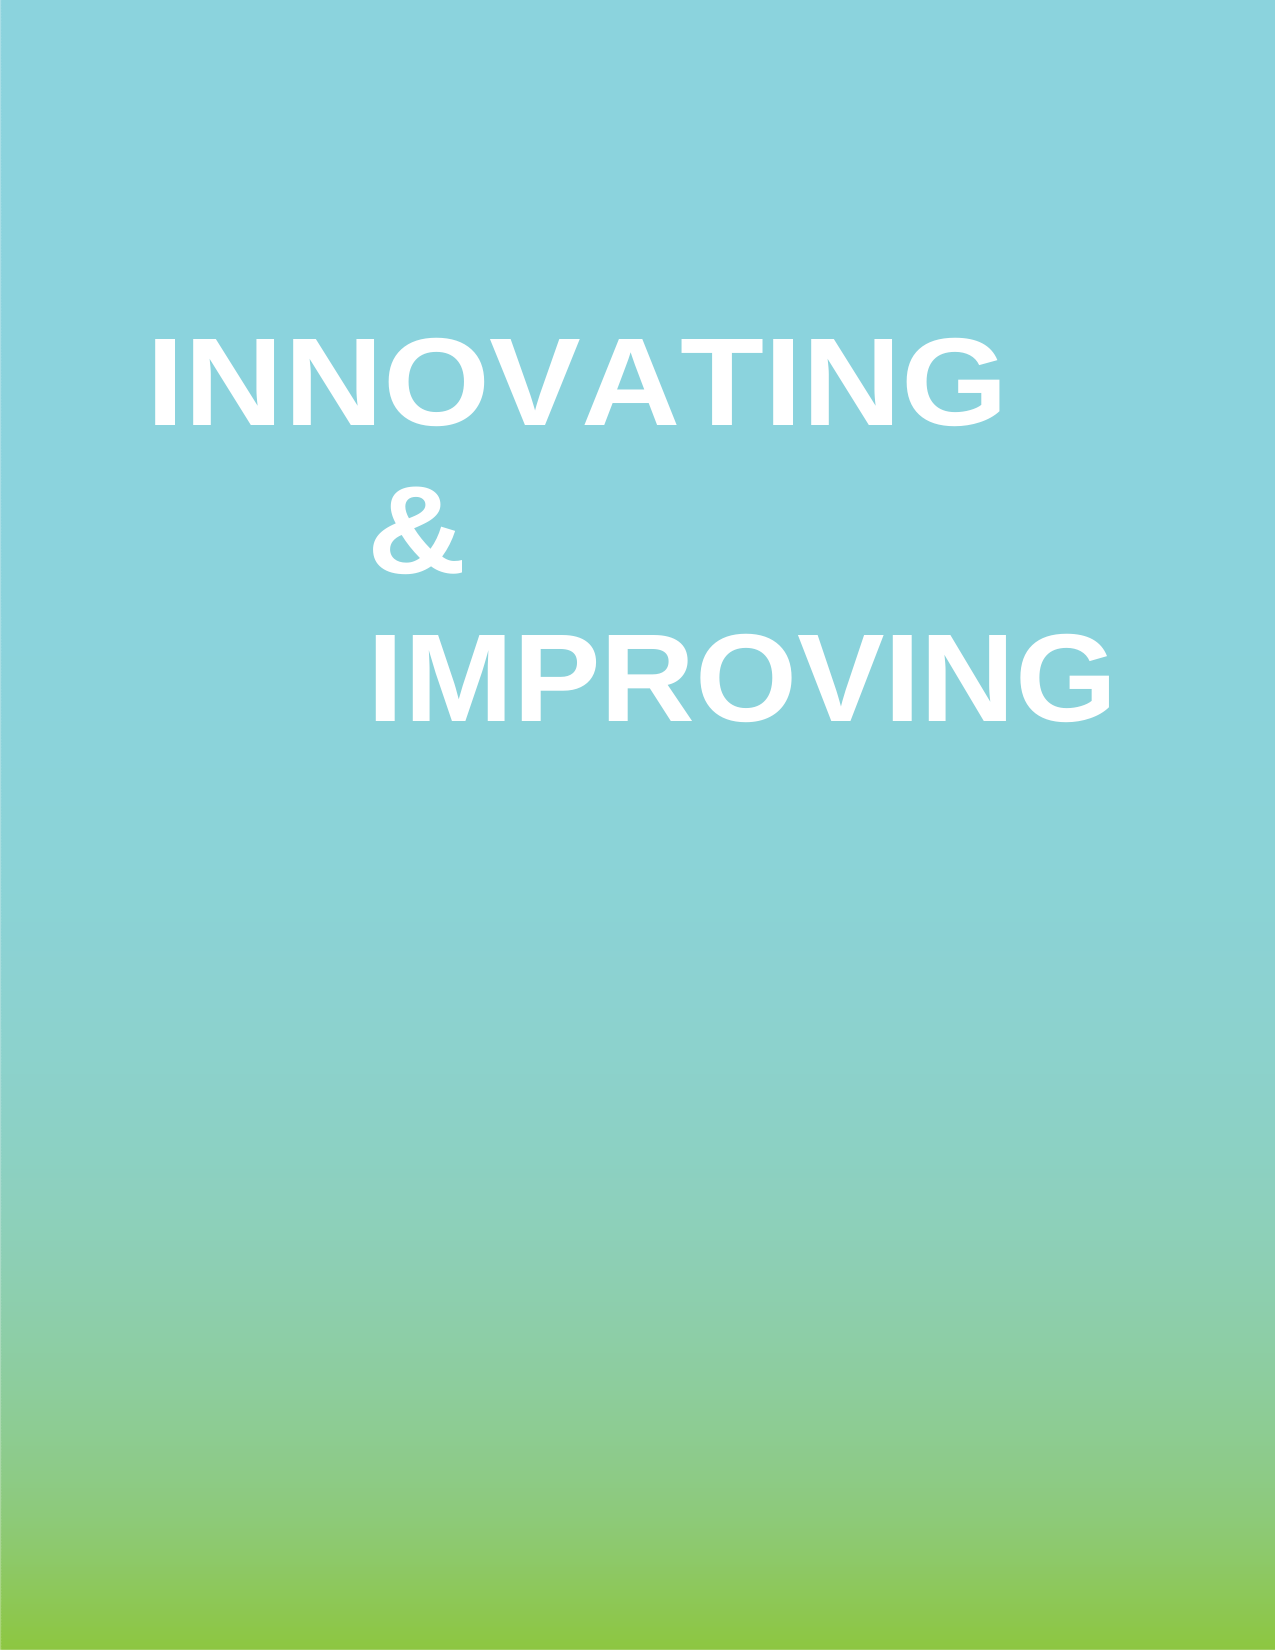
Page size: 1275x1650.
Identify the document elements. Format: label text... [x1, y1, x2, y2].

subtitle INNOVATING & IMPROVING [146, 308, 1124, 748]
picture [0, 0, 1275, 1650]
